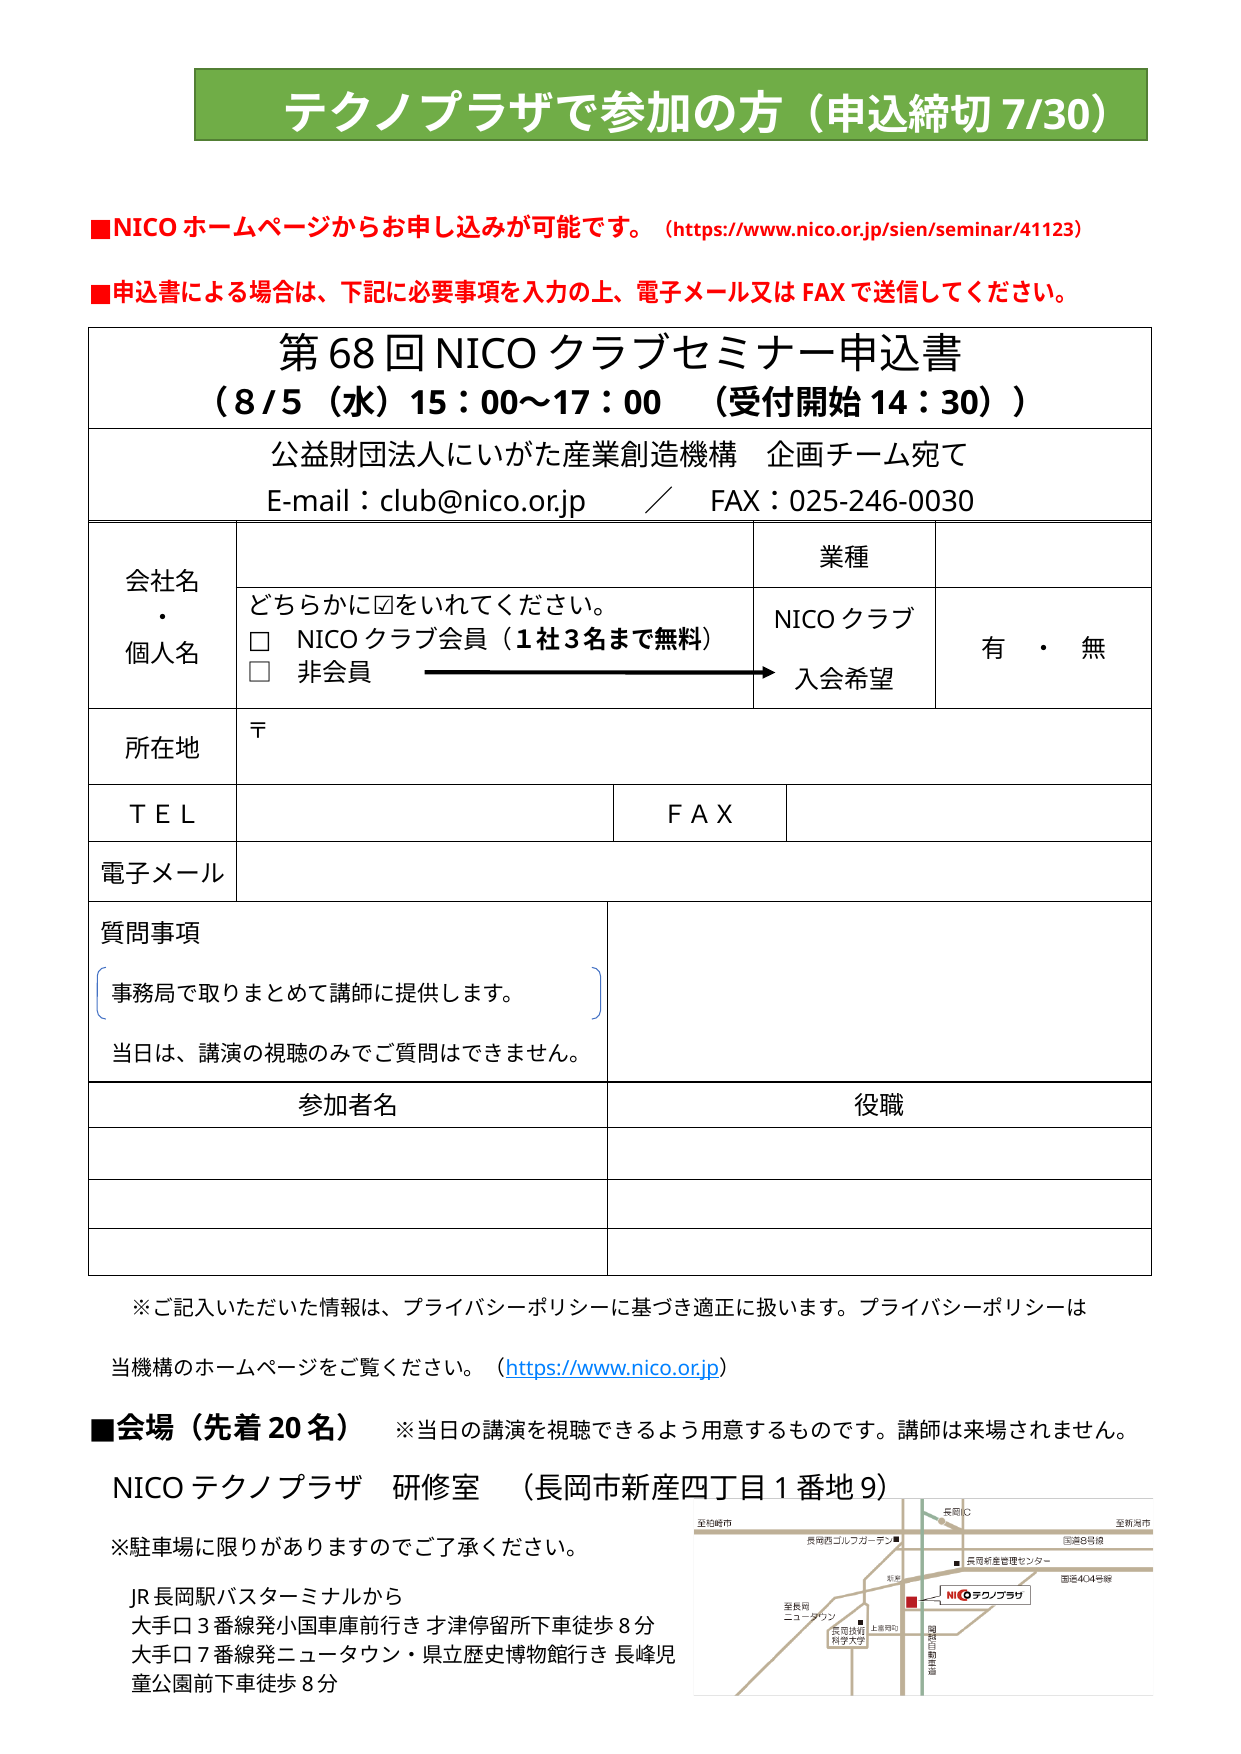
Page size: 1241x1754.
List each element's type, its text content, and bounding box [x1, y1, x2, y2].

table_cell [608, 1180, 1151, 1228]
text ※駐車場に限りがありますのでご了承ください。 [111, 1516, 1152, 1575]
text ■会場（先着20名） ※当日の講演を視聴できるよう用意するものです。講師は来場されません。 [89, 1396, 1152, 1456]
table_cell ＴＥＬ [89, 785, 236, 841]
table_cell [89, 1229, 607, 1275]
table_cell 有 ・ 無 [936, 588, 1151, 708]
picture [693, 1498, 1154, 1696]
text ※ご記入いただいた情報は、プライバシーポリシーに基づき適正に扱います。プライバシーポリシーは [111, 1276, 1152, 1336]
table_header 第68回NICOクラブセミナー申込書 （８/５（水）15：00～17：00 （受付開始 14：30）） [89, 328, 1151, 427]
text 当機構のホームページをご覧ください。（https://www.nico.or.jp） [111, 1336, 1152, 1396]
table_cell [787, 785, 1151, 841]
table_cell [237, 785, 613, 841]
table_cell 質問事項 事務局で取りまとめて講師に提供します。 当日は、講演の視聴のみでご質問はできません。 [89, 902, 607, 1081]
table_cell [237, 523, 753, 587]
table_cell 電子メール [89, 842, 236, 901]
table_cell 公益財団法人にいがた産業創造機構 企画チーム宛て E-mail：club@nico.or.jp ／ FAX：025-246-0030 [89, 429, 1151, 520]
table_cell 参加者名 [89, 1083, 607, 1127]
table_cell [608, 902, 1151, 1081]
table_cell 会社名 ・ 個人名 [89, 523, 236, 708]
table_cell NICOクラブ 入会希望 [754, 588, 935, 708]
table_cell [608, 1128, 1151, 1179]
table_cell 所在地 [89, 709, 236, 784]
table_cell [936, 523, 1151, 587]
table_cell 業種 [754, 523, 935, 587]
table_cell [89, 1180, 607, 1228]
text NICOテクノプラザ 研修室 （長岡市新産四丁目1番地9） [89, 1456, 1152, 1516]
table_cell [608, 1229, 1151, 1275]
table_cell ＦＡＸ [614, 785, 786, 841]
table_cell 役職 [608, 1083, 1151, 1127]
text ■NICOホームページからお申し込みが可能です。（https://www.nico.or.jp/sien/seminar/41123） [89, 195, 1152, 255]
text ■申込書による場合は、下記に必要事項を入力の上、電子メール又はFAXで送信してください。 [89, 261, 1152, 321]
table_cell [89, 1128, 607, 1179]
table_cell [237, 842, 1151, 901]
table_cell 〒 [237, 709, 1151, 784]
table_cell どちらかに☑をいれてください。 □ NICOクラブ会員（１社３名まで無料）□ 非会員 [237, 588, 753, 708]
